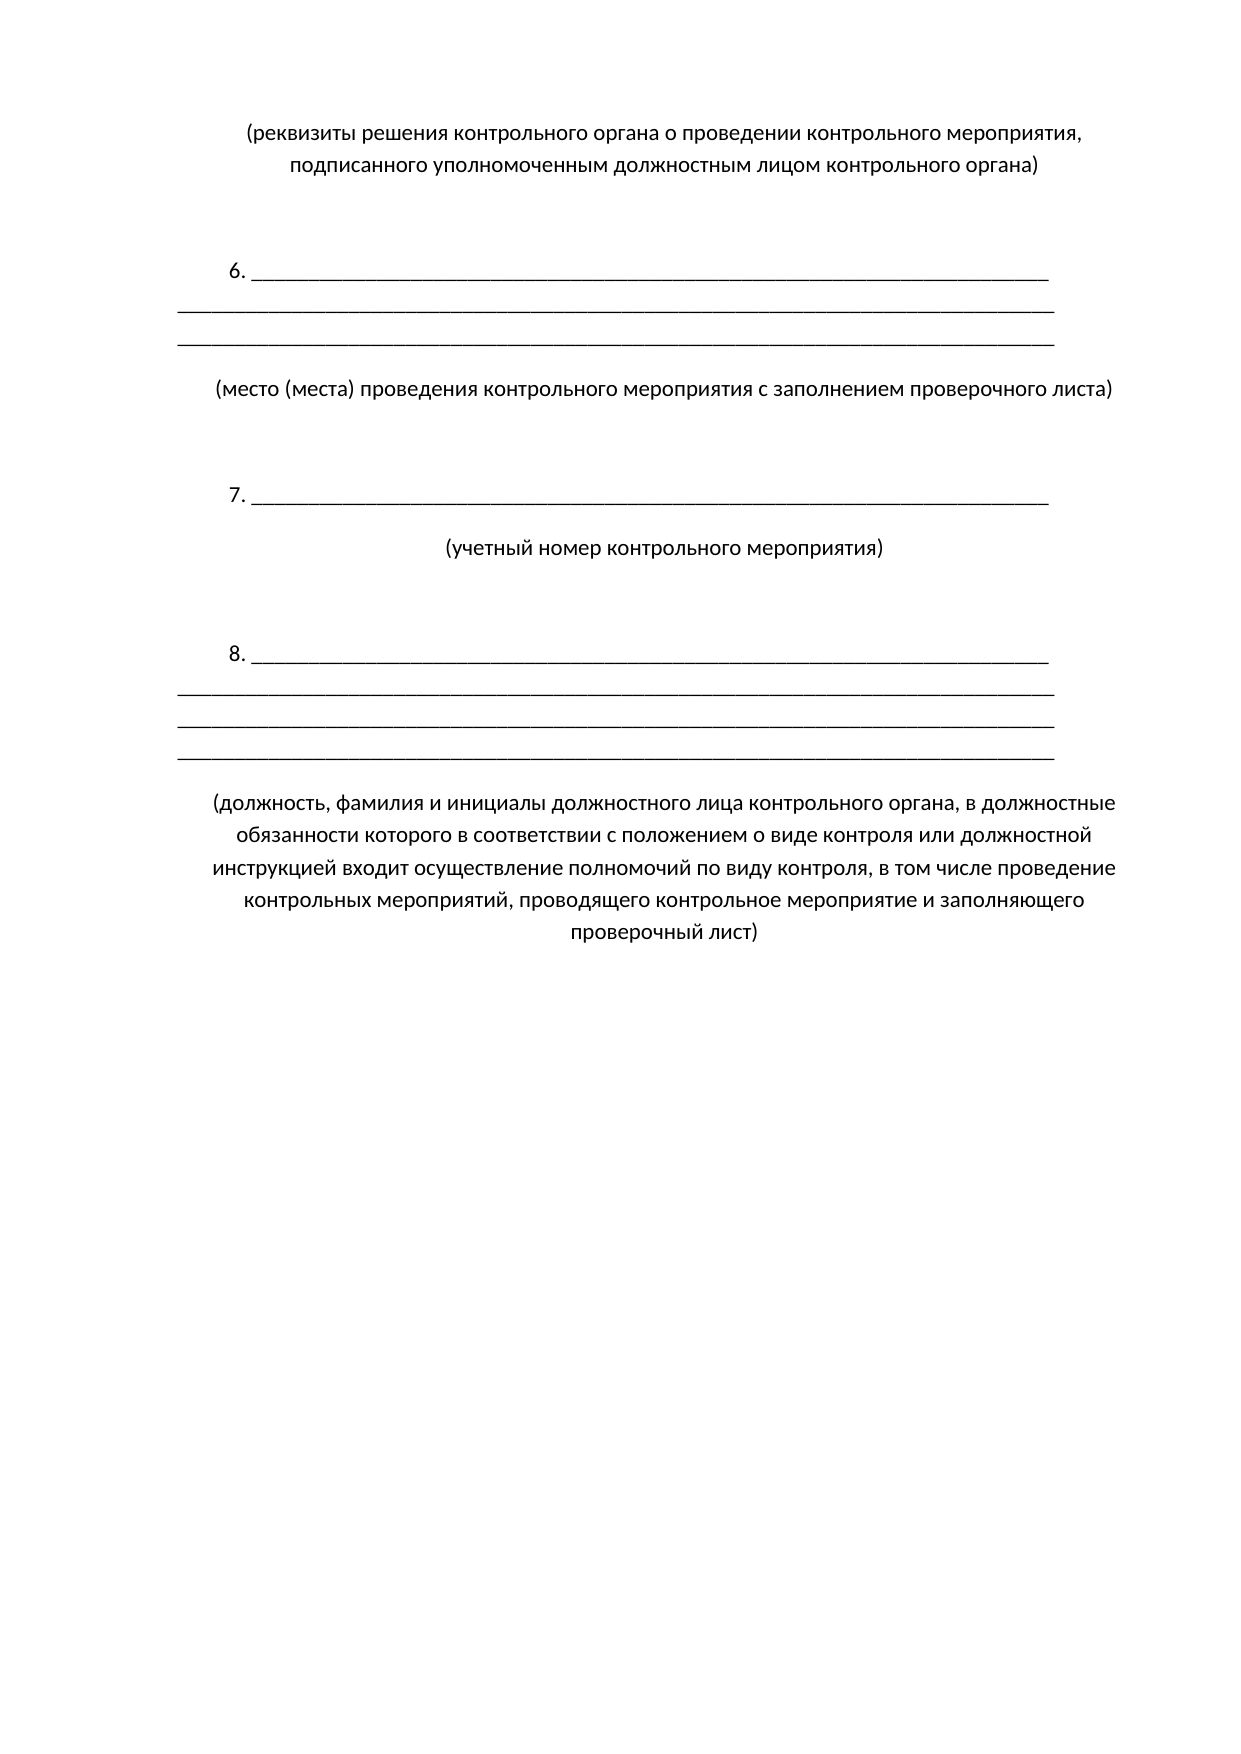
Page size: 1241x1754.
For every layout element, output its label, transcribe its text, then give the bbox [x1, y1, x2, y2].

text (реквизиты решения контрольного органа о проведении контрольного мероприятия, подписанного уполномоченным должностным лицом контрольного органа) [177, 118, 1152, 178]
text (должность, фамилия и инициалы должностного лица контрольного органа, в должностные обязанности которого в соответствии с положением о виде контроля или должностной инструкцией входит осуществление полномочий по виду контроля, в том числе проведение контрольных мероприятий, проводящего контрольное мероприятие и заполняющего проверочный лист) [177, 788, 1152, 945]
text 6. ______________________________________________________________________ _____________________________________________________________________________ _____________________________________________________________________________ [177, 256, 1152, 349]
text (учетный номер контрольного мероприятия) [177, 533, 1152, 561]
text 7. ______________________________________________________________________ [177, 480, 1152, 508]
text (место (места) проведения контрольного мероприятия с заполнением проверочного листа) [177, 374, 1152, 402]
text 8. ______________________________________________________________________ _____________________________________________________________________________ _____________________________________________________________________________ _____________________________________________________________________________ [177, 639, 1152, 763]
